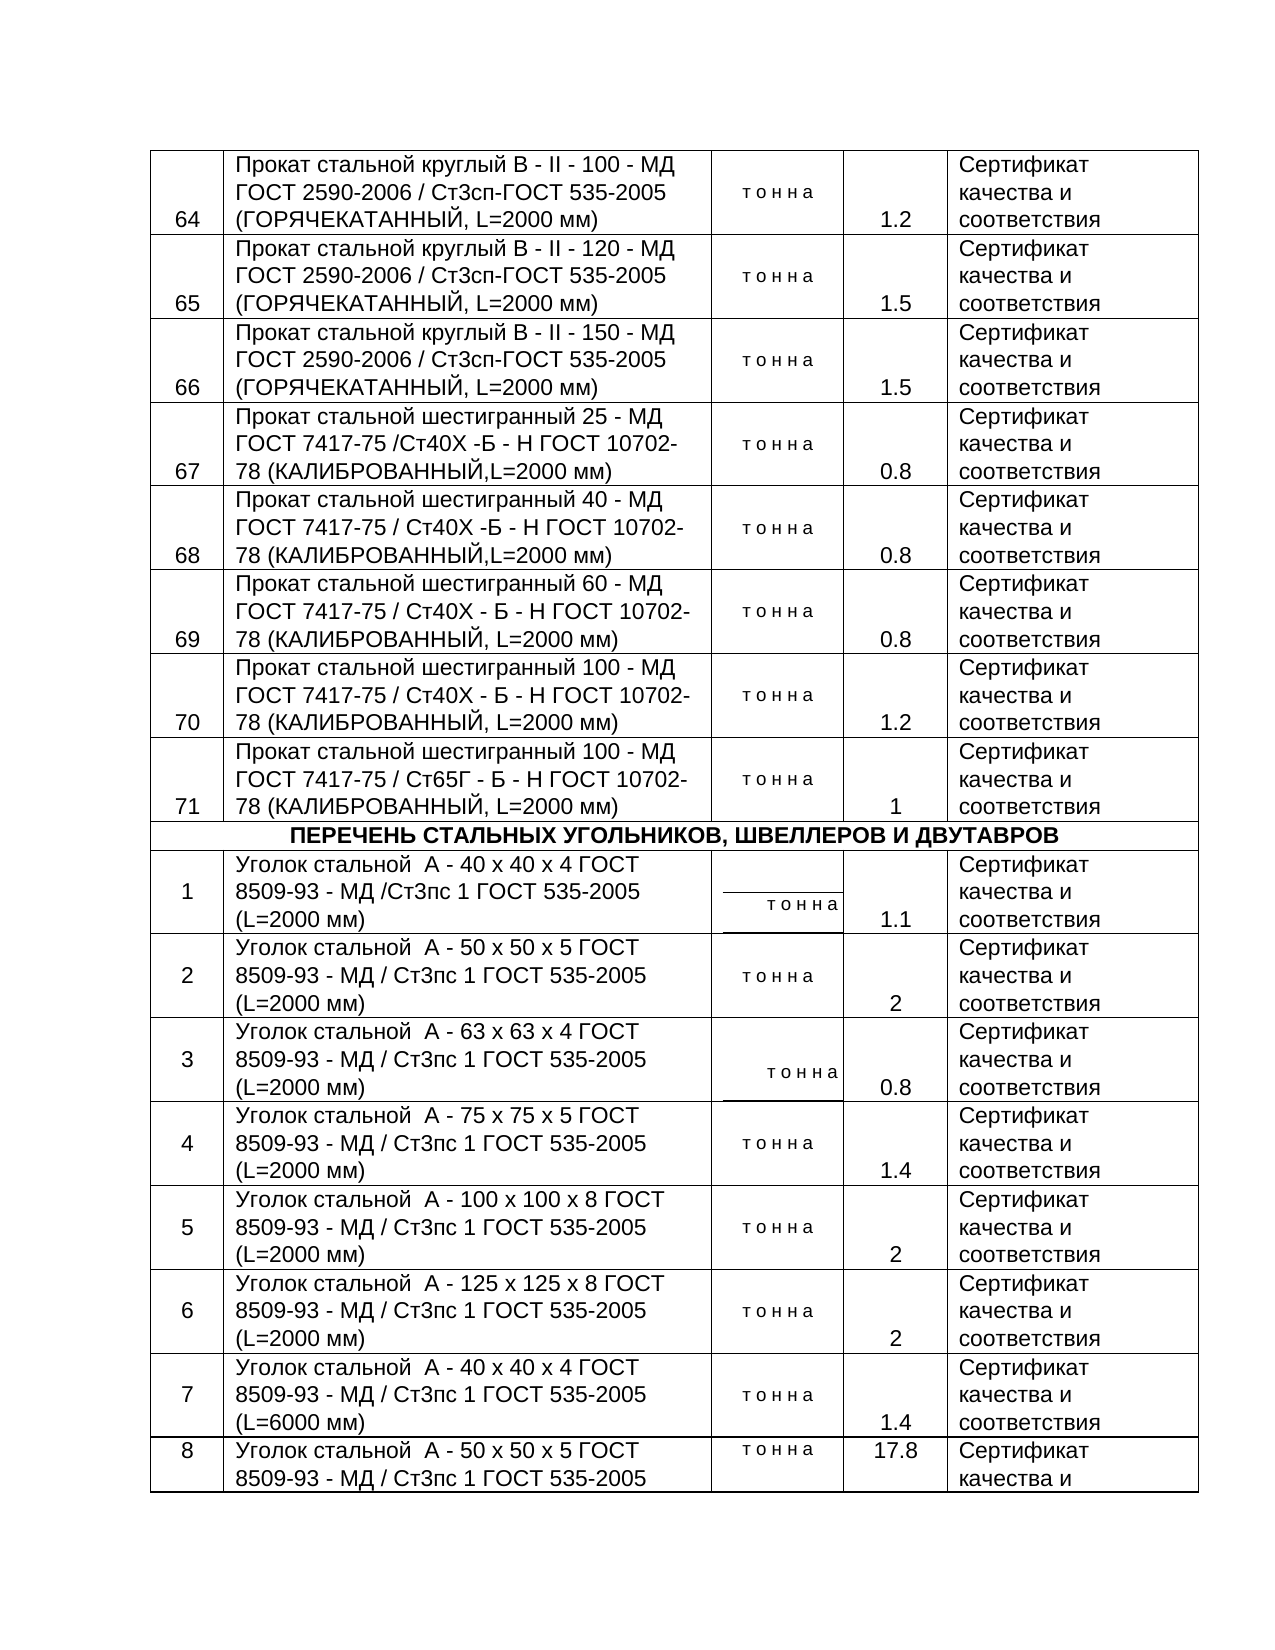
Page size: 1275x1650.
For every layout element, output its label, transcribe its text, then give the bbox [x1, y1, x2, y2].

table_cell т о н н а [712, 319, 843, 402]
table_cell т о н н а [712, 934, 843, 1017]
table_cell 3 [151, 1018, 223, 1101]
table_cell Сертификат качества и соответствия [948, 934, 1198, 1017]
table_cell 0.8 [844, 570, 947, 653]
table_cell 70 [151, 654, 223, 737]
table_cell 1 [844, 738, 947, 821]
table_cell Сертификат качества и соответствия [948, 1186, 1198, 1269]
table_cell Уголок стальной A - 50 x 50 x 5 ГОСТ 8509-93 - МД / Ст3пс 1 ГОСТ 535-2005 (L=2000 мм) [224, 934, 711, 1017]
table_cell Прокат стальной шестигранный 100 - МД ГОСТ 7417-75 / Ст40Х - Б - Н ГОСТ 10702-78 (КАЛИБРОВАННЫЙ, L=2000 мм) [224, 654, 711, 737]
table_cell т о н н а [712, 486, 843, 569]
table_cell 67 [151, 403, 223, 485]
table_cell 1.4 [844, 1354, 947, 1436]
table_cell 2 [844, 1186, 947, 1269]
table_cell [224, 1438, 711, 1491]
table_cell т о н н а [712, 151, 843, 234]
table_cell [712, 1018, 843, 1101]
table_cell Прокат стальной круглый В - II - 150 - МД ГОСТ 2590-2006 / Ст3сп-ГОСТ 535-2005 (ГОРЯЧЕКАТАННЫЙ, L=2000 мм) [224, 319, 711, 402]
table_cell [948, 1438, 1198, 1491]
table_cell 1.1 [844, 851, 947, 933]
table_cell Сертификат качества и соответствия [948, 319, 1198, 402]
table_cell Прокат стальной круглый В - II - 100 - МД ГОСТ 2590-2006 / Ст3сп-ГОСТ 535-2005 (ГОРЯЧЕКАТАННЫЙ, L=2000 мм) [224, 151, 711, 234]
table_cell 1.5 [844, 235, 947, 318]
table_cell 0.8 [844, 1018, 947, 1101]
table_cell Уголок стальной A - 40 x 40 x 4 ГОСТ 8509-93 - МД /Ст3пс 1 ГОСТ 535-2005 (L=2000 мм) [224, 851, 711, 933]
table_cell 2 [844, 934, 947, 1017]
table_cell 5 [151, 1186, 223, 1269]
table_cell т о н н а [712, 403, 843, 485]
table_cell 69 [151, 570, 223, 653]
table_cell 6 [151, 1270, 223, 1353]
table_cell Уголок стальной A - 75 x 75 x 5 ГОСТ 8509-93 - МД / Ст3пс 1 ГОСТ 535-2005 (L=2000 мм) [224, 1102, 711, 1185]
table_cell 4 [151, 1102, 223, 1185]
table_cell Прокат стальной шестигранный 40 - МД ГОСТ 7417-75 / Ст40Х -Б - Н ГОСТ 10702-78 (КАЛИБРОВАННЫЙ,L=2000 мм) [224, 486, 711, 569]
table_cell Сертификат качества и соответствия [948, 486, 1198, 569]
table_cell 8 [151, 1438, 223, 1491]
table_cell т о н н а [712, 235, 843, 318]
table_cell т о н н а [712, 1270, 843, 1353]
table_cell Сертификат качества и соответствия [948, 1354, 1198, 1436]
table_cell Сертификат качества и соответствия [948, 1102, 1198, 1185]
table_cell т о н н а [712, 1102, 843, 1185]
table_cell Прокат стальной шестигранный 60 - МД ГОСТ 7417-75 / Ст40Х - Б - Н ГОСТ 10702-78 (КАЛИБРОВАННЫЙ, L=2000 мм) [224, 570, 711, 653]
table_cell Сертификат качества и соответствия [948, 1270, 1198, 1353]
table_cell ПЕРЕЧЕНЬ СТАЛЬНЫХ УГОЛЬНИКОВ, ШВЕЛЛЕРОВ И ДВУТАВРОВ [151, 822, 1198, 849]
table_cell Сертификат качества и соответствия [948, 235, 1198, 318]
table_cell 2 [151, 934, 223, 1017]
table_cell Уголок стальной A - 63 x 63 x 4 ГОСТ 8509-93 - МД / Ст3пс 1 ГОСТ 535-2005 (L=2000 мм) [224, 1018, 711, 1101]
table_cell 68 [151, 486, 223, 569]
table_cell 65 [151, 235, 223, 318]
table_cell 2 [844, 1270, 947, 1353]
table_cell т о н н а [712, 1438, 843, 1491]
table_cell т о н н а [712, 738, 843, 821]
table_cell 1.4 [844, 1102, 947, 1185]
table_cell Сертификат качества и соответствия [948, 851, 1198, 933]
table_cell 0.8 [844, 486, 947, 569]
table_cell 71 [151, 738, 223, 821]
table_cell Уголок стальной A - 125 x 125 x 8 ГОСТ 8509-93 - МД / Ст3пс 1 ГОСТ 535-2005 (L=2000 мм) [224, 1270, 711, 1353]
table_cell 1 [151, 851, 223, 933]
table_cell 1.2 [844, 151, 947, 234]
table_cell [948, 151, 1198, 234]
table_cell 1.5 [844, 319, 947, 402]
table_cell Прокат стальной шестигранный 100 - МД ГОСТ 7417-75 / Ст65Г - Б - Н ГОСТ 10702-78 (КАЛИБРОВАННЫЙ, L=2000 мм) [224, 738, 711, 821]
table_cell т о н н а [712, 1354, 843, 1436]
table_cell 64 [151, 151, 223, 234]
table_cell 7 [151, 1354, 223, 1436]
table_cell т о н н а [712, 570, 843, 653]
table_cell Сертификат качества и соответствия [948, 1018, 1198, 1101]
table_cell 0.8 [844, 403, 947, 485]
table_cell т о н н а [712, 654, 843, 737]
table_cell Прокат стальной шестигранный 25 - МД ГОСТ 7417-75 /Ст40Х -Б - Н ГОСТ 10702-78 (КАЛИБРОВАННЫЙ,L=2000 мм) [224, 403, 711, 485]
table_cell Уголок стальной A - 100 x 100 x 8 ГОСТ 8509-93 - МД / Ст3пс 1 ГОСТ 535-2005 (L=2000 мм) [224, 1186, 711, 1269]
table_cell 66 [151, 319, 223, 402]
table_cell Сертификат качества и соответствия [948, 570, 1198, 653]
table_cell 1.2 [844, 654, 947, 737]
table_cell Уголок стальной A - 40 x 40 x 4 ГОСТ 8509-93 - МД / Ст3пс 1 ГОСТ 535-2005 (L=6000 мм) [224, 1354, 711, 1436]
table_cell Сертификат качества и соответствия [948, 403, 1198, 485]
table_cell 17.8 [844, 1438, 947, 1491]
table_cell Сертификат качества и соответствия [948, 654, 1198, 737]
table_cell [712, 851, 843, 933]
table_cell Прокат стальной круглый В - II - 120 - МД ГОСТ 2590-2006 / Ст3сп-ГОСТ 535-2005 (ГОРЯЧЕКАТАННЫЙ, L=2000 мм) [224, 235, 711, 318]
table_cell т о н н а [712, 1186, 843, 1269]
table_cell Сертификат качества и соответствия [948, 738, 1198, 821]
